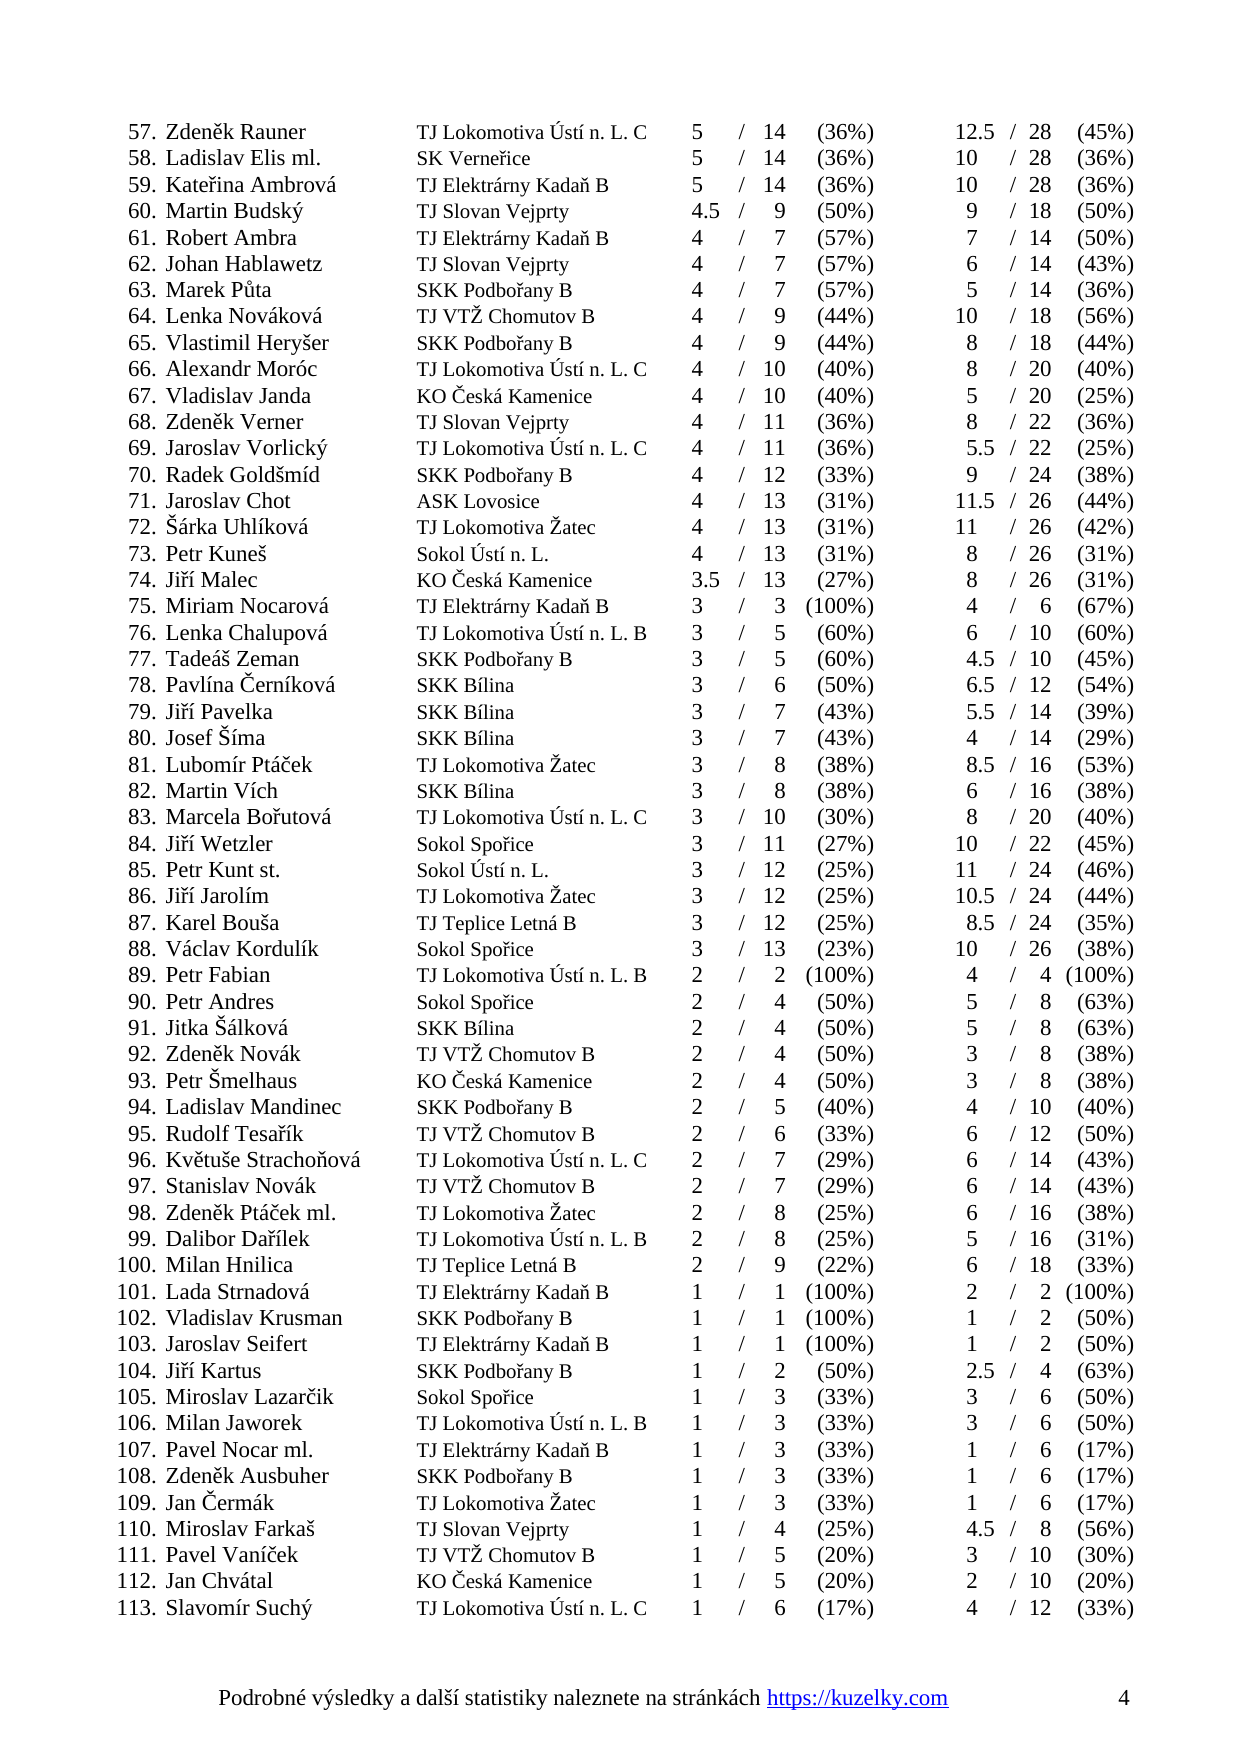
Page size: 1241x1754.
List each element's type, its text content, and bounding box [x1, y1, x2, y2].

text 91. Jitka Šálková SKK Bílina 2 / 4 (50%) 5 / 8 (63%) [106, 1014, 1134, 1041]
text 86. Jiří Jarolím TJ Lokomotiva Žatec 3 / 12 (25%) 10.5 / 24 (44%) [106, 882, 1134, 909]
text 68. Zdeněk Verner TJ Slovan Vejprty 4 / 11 (36%) 8 / 22 (36%) [106, 408, 1134, 434]
text 71. Jaroslav Chot ASK Lovosice 4 / 13 (31%) 11.5 / 26 (44%) [106, 487, 1134, 513]
text 76. Lenka Chalupová TJ Lokomotiva Ústí n. L. B 3 / 5 (60%) 6 / 10 (60%) [106, 619, 1134, 645]
text 63. Marek Půta SKK Podbořany B 4 / 7 (57%) 5 / 14 (36%) [106, 276, 1134, 303]
text 67. Vladislav Janda KO Česká Kamenice 4 / 10 (40%) 5 / 20 (25%) [106, 382, 1134, 408]
text 111. Pavel Vaníček TJ VTŽ Chomutov B 1 / 5 (20%) 3 / 10 (30%) [106, 1541, 1134, 1568]
text 79. Jiří Pavelka SKK Bílina 3 / 7 (43%) 5.5 / 14 (39%) [106, 698, 1134, 724]
text 96. Květuše Strachoňová TJ Lokomotiva Ústí n. L. C 2 / 7 (29%) 6 / 14 (43%) [106, 1146, 1134, 1172]
text 59. Kateřina Ambrová TJ Elektrárny Kadaň B 5 / 14 (36%) 10 / 28 (36%) [106, 171, 1134, 197]
text 64. Lenka Nováková TJ VTŽ Chomutov B 4 / 9 (44%) 10 / 18 (56%) [106, 303, 1134, 329]
text 102. Vladislav Krusman SKK Podbořany B 1 / 1 (100%) 1 / 2 (50%) [106, 1304, 1134, 1330]
text 75. Miriam Nocarová TJ Elektrárny Kadaň B 3 / 3 (100%) 4 / 6 (67%) [106, 592, 1134, 619]
text 69. Jaroslav Vorlický TJ Lokomotiva Ústí n. L. C 4 / 11 (36%) 5.5 / 22 (25%) [106, 434, 1134, 461]
text 66. Alexandr Moróc TJ Lokomotiva Ústí n. L. C 4 / 10 (40%) 8 / 20 (40%) [106, 355, 1134, 382]
text 82. Martin Vích SKK Bílina 3 / 8 (38%) 6 / 16 (38%) [106, 777, 1134, 803]
text 100. Milan Hnilica TJ Teplice Letná B 2 / 9 (22%) 6 / 18 (33%) [106, 1251, 1134, 1278]
text 95. Rudolf Tesařík TJ VTŽ Chomutov B 2 / 6 (33%) 6 / 12 (50%) [106, 1119, 1134, 1146]
text 70. Radek Goldšmíd SKK Podbořany B 4 / 12 (33%) 9 / 24 (38%) [106, 461, 1134, 487]
text 83. Marcela Bořutová TJ Lokomotiva Ústí n. L. C 3 / 10 (30%) 8 / 20 (40%) [106, 803, 1134, 830]
text 88. Václav Kordulík Sokol Spořice 3 / 13 (23%) 10 / 26 (38%) [106, 935, 1134, 961]
text 104. Jiří Kartus SKK Podbořany B 1 / 2 (50%) 2.5 / 4 (63%) [106, 1357, 1134, 1383]
text 89. Petr Fabian TJ Lokomotiva Ústí n. L. B 2 / 2 (100%) 4 / 4 (100%) [106, 961, 1134, 988]
text 58. Ladislav Elis ml. SK Verneřice 5 / 14 (36%) 10 / 28 (36%) [106, 144, 1134, 171]
text 106. Milan Jaworek TJ Lokomotiva Ústí n. L. B 1 / 3 (33%) 3 / 6 (50%) [106, 1409, 1134, 1436]
text 108. Zdeněk Ausbuher SKK Podbořany B 1 / 3 (33%) 1 / 6 (17%) [106, 1462, 1134, 1488]
text 93. Petr Šmelhaus KO Česká Kamenice 2 / 4 (50%) 3 / 8 (38%) [106, 1067, 1134, 1093]
text 80. Josef Šíma SKK Bílina 3 / 7 (43%) 4 / 14 (29%) [106, 724, 1134, 751]
text 103. Jaroslav Seifert TJ Elektrárny Kadaň B 1 / 1 (100%) 1 / 2 (50%) [106, 1330, 1134, 1357]
text 101. Lada Strnadová TJ Elektrárny Kadaň B 1 / 1 (100%) 2 / 2 (100%) [106, 1278, 1134, 1304]
text 107. Pavel Nocar ml. TJ Elektrárny Kadaň B 1 / 3 (33%) 1 / 6 (17%) [106, 1436, 1134, 1462]
text 60. Martin Budský TJ Slovan Vejprty 4.5 / 9 (50%) 9 / 18 (50%) [106, 197, 1134, 223]
text 109. Jan Čermák TJ Lokomotiva Žatec 1 / 3 (33%) 1 / 6 (17%) [106, 1488, 1134, 1515]
text 84. Jiří Wetzler Sokol Spořice 3 / 11 (27%) 10 / 22 (45%) [106, 830, 1134, 856]
text 74. Jiří Malec KO Česká Kamenice 3.5 / 13 (27%) 8 / 26 (31%) [106, 566, 1134, 592]
text 57. Zdeněk Rauner TJ Lokomotiva Ústí n. L. C 5 / 14 (36%) 12.5 / 28 (45%) [106, 118, 1134, 144]
text 77. Tadeáš Zeman SKK Podbořany B 3 / 5 (60%) 4.5 / 10 (45%) [106, 645, 1134, 672]
text 113. Slavomír Suchý TJ Lokomotiva Ústí n. L. C 1 / 6 (17%) 4 / 12 (33%) [106, 1594, 1134, 1620]
text 90. Petr Andres Sokol Spořice 2 / 4 (50%) 5 / 8 (63%) [106, 988, 1134, 1014]
text 72. Šárka Uhlíková TJ Lokomotiva Žatec 4 / 13 (31%) 11 / 26 (42%) [106, 513, 1134, 540]
text 98. Zdeněk Ptáček ml. TJ Lokomotiva Žatec 2 / 8 (25%) 6 / 16 (38%) [106, 1199, 1134, 1225]
text 92. Zdeněk Novák TJ VTŽ Chomutov B 2 / 4 (50%) 3 / 8 (38%) [106, 1041, 1134, 1067]
text 105. Miroslav Lazarčik Sokol Spořice 1 / 3 (33%) 3 / 6 (50%) [106, 1383, 1134, 1409]
text 65. Vlastimil Heryšer SKK Podbořany B 4 / 9 (44%) 8 / 18 (44%) [106, 329, 1134, 355]
text 85. Petr Kunt st. Sokol Ústí n. L. 3 / 12 (25%) 11 / 24 (46%) [106, 856, 1134, 882]
text 73. Petr Kuneš Sokol Ústí n. L. 4 / 13 (31%) 8 / 26 (31%) [106, 540, 1134, 566]
text 62. Johan Hablawetz TJ Slovan Vejprty 4 / 7 (57%) 6 / 14 (43%) [106, 250, 1134, 276]
text 78. Pavlína Černíková SKK Bílina 3 / 6 (50%) 6.5 / 12 (54%) [106, 672, 1134, 698]
text 94. Ladislav Mandinec SKK Podbořany B 2 / 5 (40%) 4 / 10 (40%) [106, 1093, 1134, 1119]
text 97. Stanislav Novák TJ VTŽ Chomutov B 2 / 7 (29%) 6 / 14 (43%) [106, 1172, 1134, 1199]
text 99. Dalibor Dařílek TJ Lokomotiva Ústí n. L. B 2 / 8 (25%) 5 / 16 (31%) [106, 1225, 1134, 1251]
text 61. Robert Ambra TJ Elektrárny Kadaň B 4 / 7 (57%) 7 / 14 (50%) [106, 223, 1134, 250]
text 112. Jan Chvátal KO Česká Kamenice 1 / 5 (20%) 2 / 10 (20%) [106, 1568, 1134, 1594]
text 110. Miroslav Farkaš TJ Slovan Vejprty 1 / 4 (25%) 4.5 / 8 (56%) [106, 1515, 1134, 1541]
text 87. Karel Bouša TJ Teplice Letná B 3 / 12 (25%) 8.5 / 24 (35%) [106, 909, 1134, 935]
text 81. Lubomír Ptáček TJ Lokomotiva Žatec 3 / 8 (38%) 8.5 / 16 (53%) [106, 751, 1134, 777]
